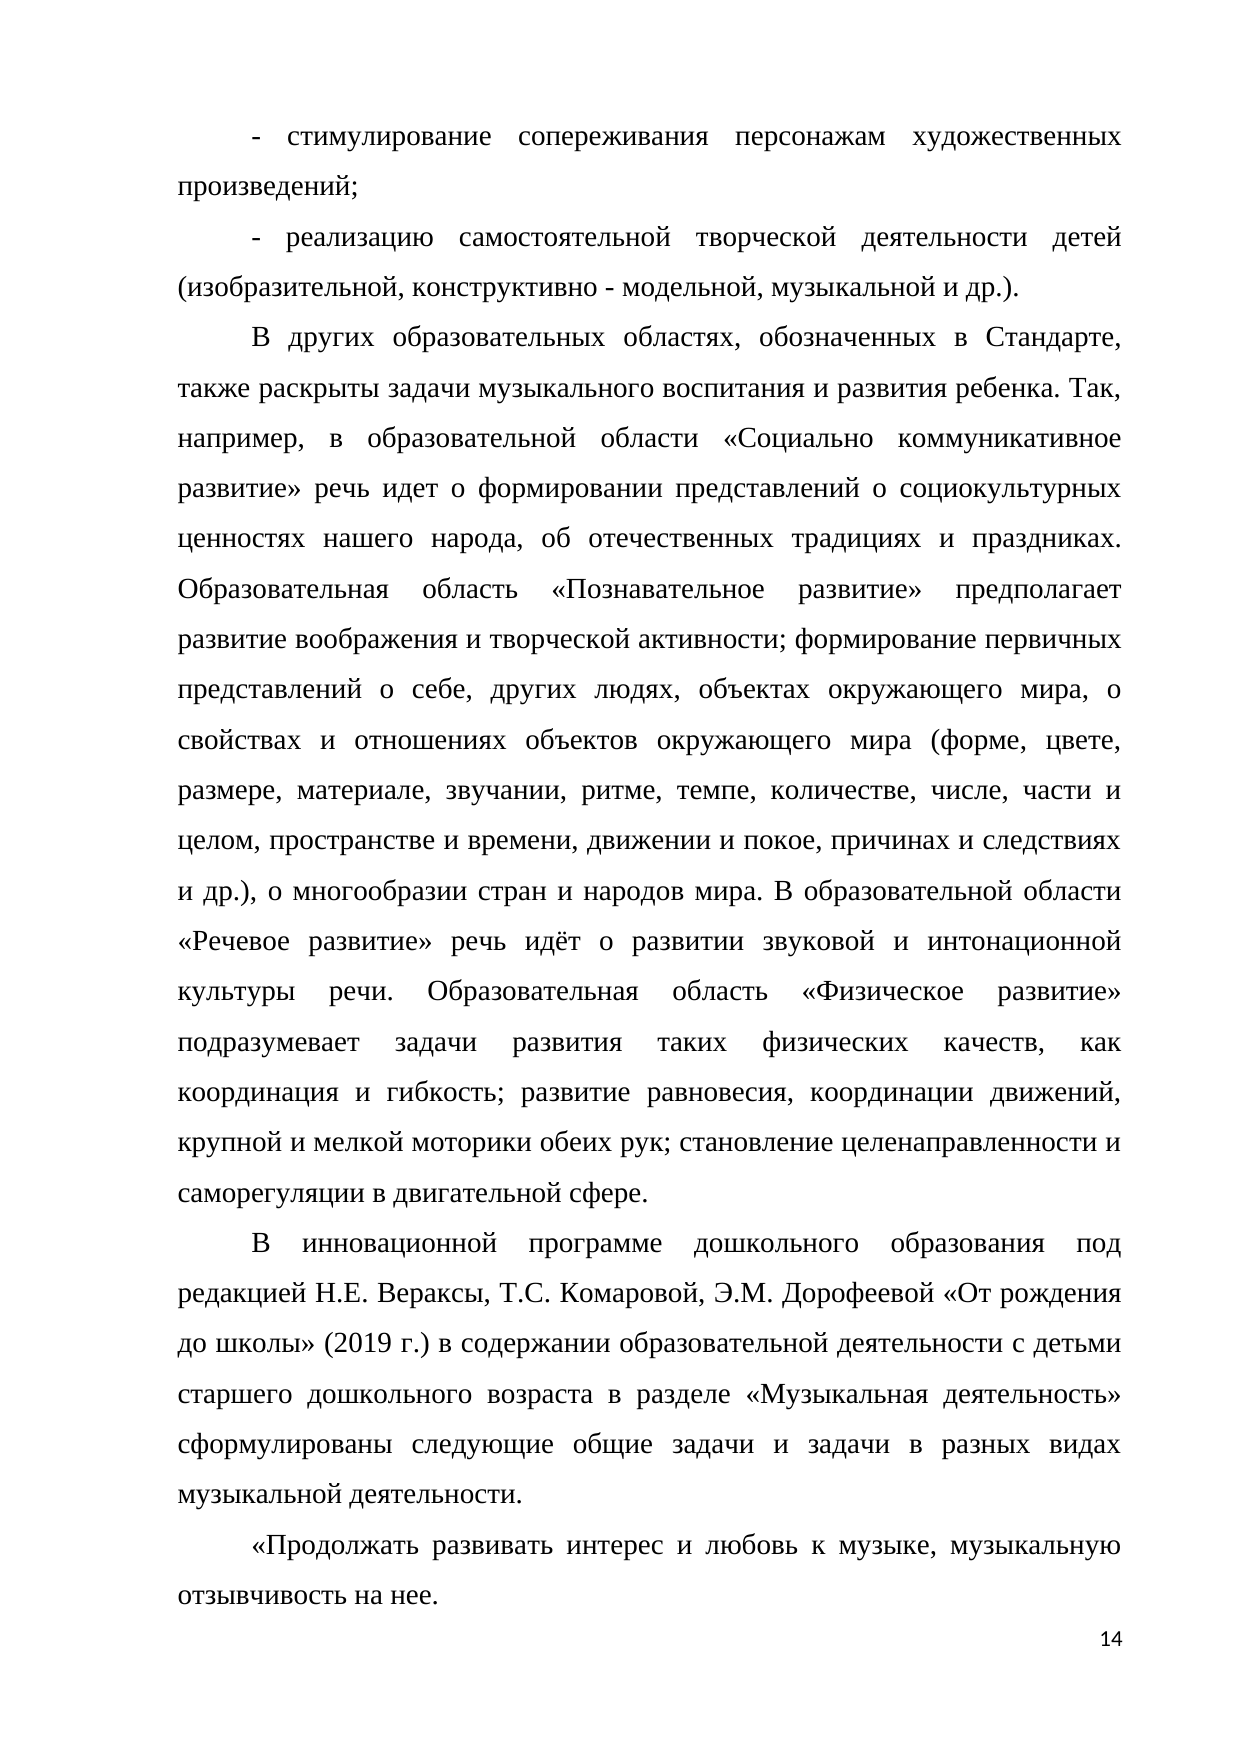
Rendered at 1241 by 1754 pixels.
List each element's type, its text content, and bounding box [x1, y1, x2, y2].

list - стимулирование сопереживания персонажам художественных произведений; [177, 118, 1122, 202]
list - реализацию самостоятельной творческой деятельности детей (изобразительной, конструктивно - модельной, музыкальной и др.). [177, 219, 1122, 303]
list В инновационной программе дошкольного образования под редакцией Н.Е. Вераксы, Т.С. Комаровой, Э.М. Дорофеевой «От рождения до школы» (2019 г.) в содержании образовательной деятельности с детьми старшего дошкольного возраста в разделе «Музыкальная деятельность» сформулированы следующие общие задачи и задачи в разных видах музыкальной деятельности. [177, 1225, 1122, 1510]
list «Продолжать развивать интерес и любовь к музыке, музыкальную отзывчивость на нее. [177, 1527, 1122, 1611]
list В других образовательных областях, обозначенных в Стандарте, также раскрыты задачи музыкального воспитания и развития ребенка. Так, например, в образовательной области «Социально коммуникативное развитие» речь идет о формировании представлений о социокультурных ценностях нашего народа, об отечественных традициях и праздниках. Образовательная область «Познавательное развитие» предполагает развитие воображения и творческой активности; формирование первичных представлений о себе, других людях, объектах окружающего мира, о свойствах и отношениях объектов окружающего мира (форме, цвете, размере, материале, звучании, ритме, темпе, количестве, числе, части и целом, пространстве и времени, движении и покое, причинах и следствиях и др.), о многообразии стран и народов мира. В образовательной области «Речевое развитие» речь идёт о развитии звуковой и интонационной культуры речи. Образовательная область «Физическое развитие» подразумевает задачи развития таких физических качеств, как координация и гибкость; развитие равновесия, координации движений, крупной и мелкой моторики обеих рук; становление целенаправленности и саморегуляции в двигательной сфере. [177, 319, 1122, 1208]
